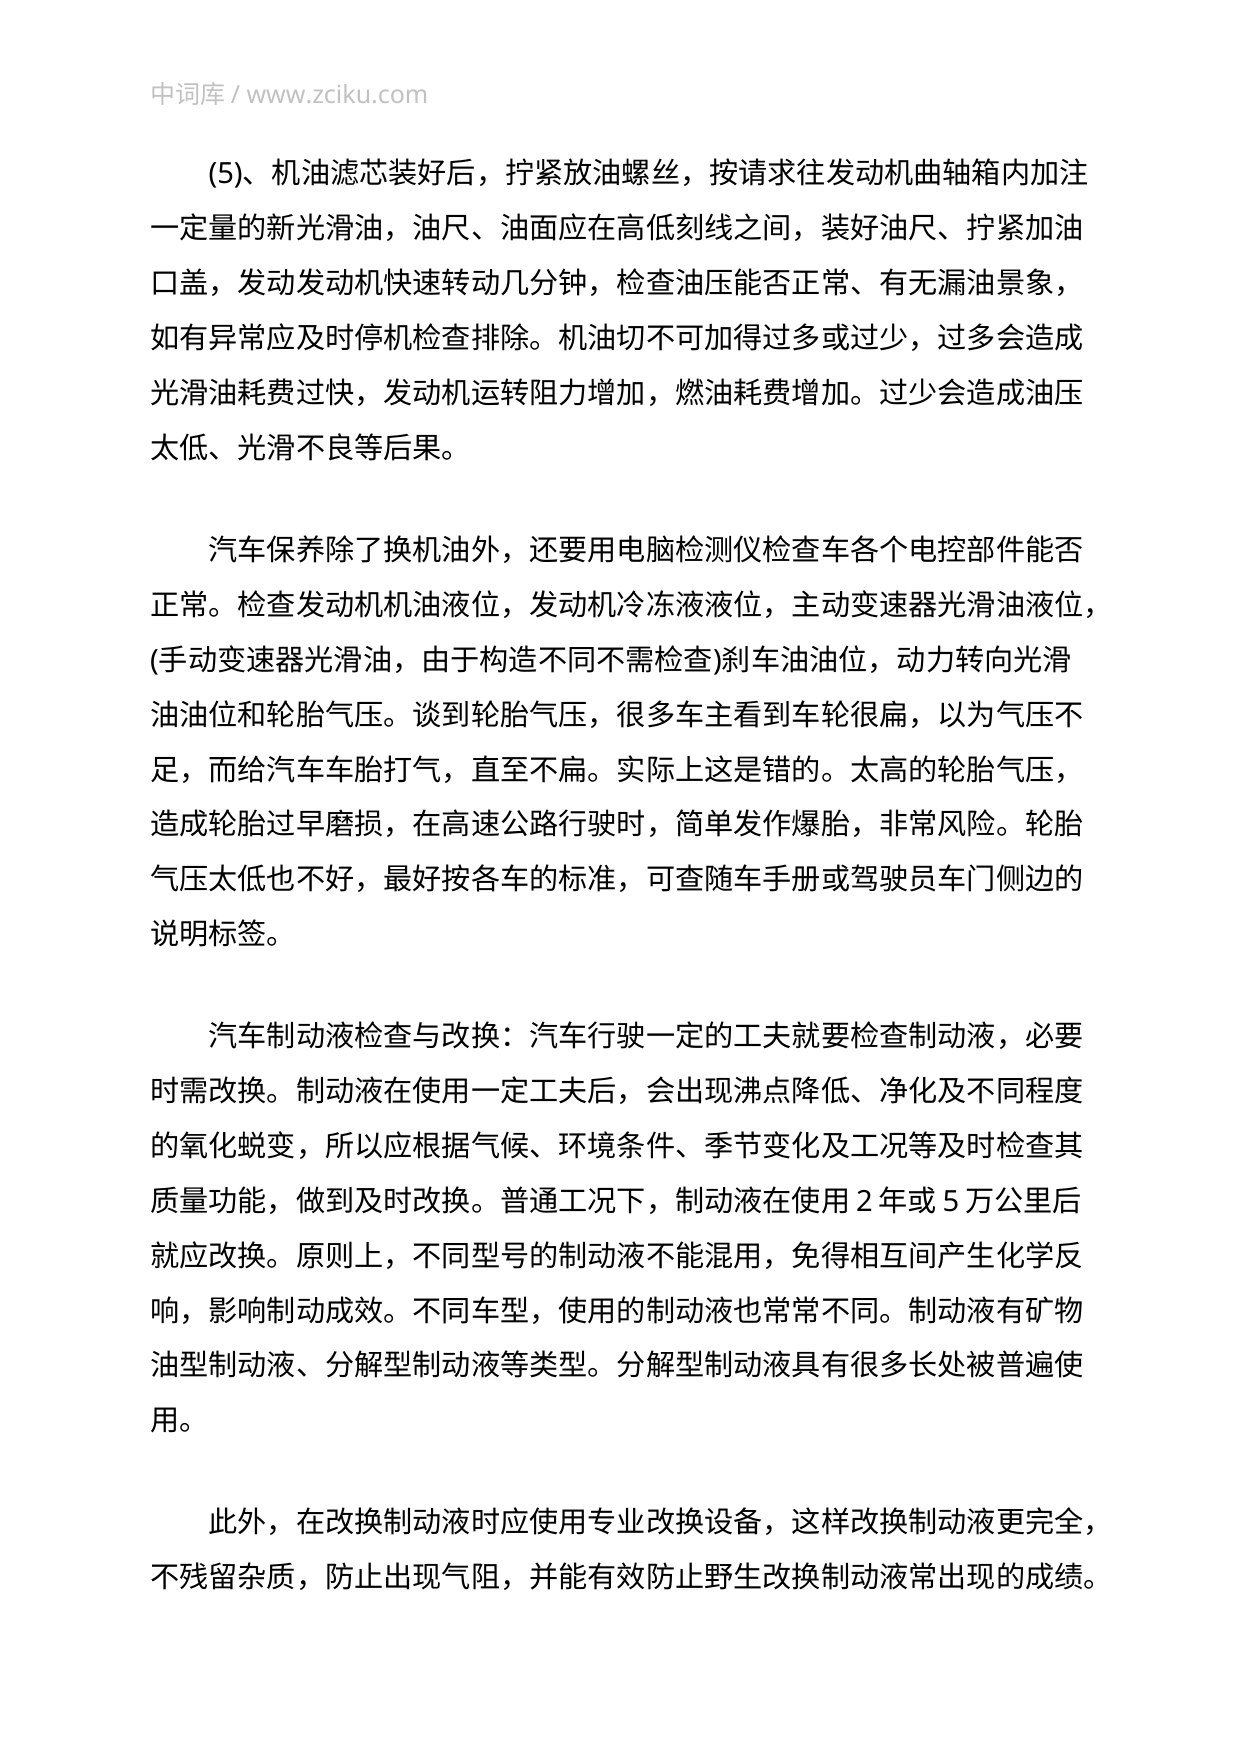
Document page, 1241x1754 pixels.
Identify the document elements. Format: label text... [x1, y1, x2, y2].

text 汽车制动液检查与改换：汽车行驶一定的工夫就要检查制动液，必要时需改换。制动液在使用一定工夫后，会出现沸点降低、净化及不同程度的氧化蜕变，所以应根据气候、环境条件、季节变化及工况等及时检查其质量功能，做到及时改换。普通工况下，制动液在使用2年或5万公里后就应改换。原则上，不同型号的制动液不能混用，免得相互间产生化学反响，影响制动成效。不同车型，使用的制动液也常常不同。制动液有矿物油型制动液、分解型制动液等类型。分解型制动液具有很多长处被普遍使用。 [150, 1012, 1090, 1439]
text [150, 1499, 1090, 1596]
text (5)、机油滤芯装好后，拧紧放油螺丝，按请求往发动机曲轴箱内加注一定量的新光滑油，油尺、油面应在高低刻线之间，装好油尺、拧紧加油口盖，发动发动机快速转动几分钟，检查油压能否正常、有无漏油景象，如有异常应及时停机检查排除。机油切不可加得过多或过少，过多会造成光滑油耗费过快，发动机运转阻力增加，燃油耗费增加。过少会造成油压太低、光滑不良等后果。 [150, 150, 1090, 467]
text 汽车保养除了换机油外，还要用电脑检测仪检查车各个电控部件能否正常。检查发动机机油液位，发动机冷冻液液位，主动变速器光滑油液位，(手动变速器光滑油，由于构造不同不需检查)刹车油油位，动力转向光滑油油位和轮胎气压。谈到轮胎气压，很多车主看到车轮很扁，以为气压不足，而给汽车车胎打气，直至不扁。实际上这是错的。太高的轮胎气压，造成轮胎过早磨损，在高速公路行驶时，简单发作爆胎，非常风险。轮胎气压太低也不好，最好按各车的标准，可查随车手册或驾驶员车门侧边的说明标签。 [150, 526, 1090, 953]
